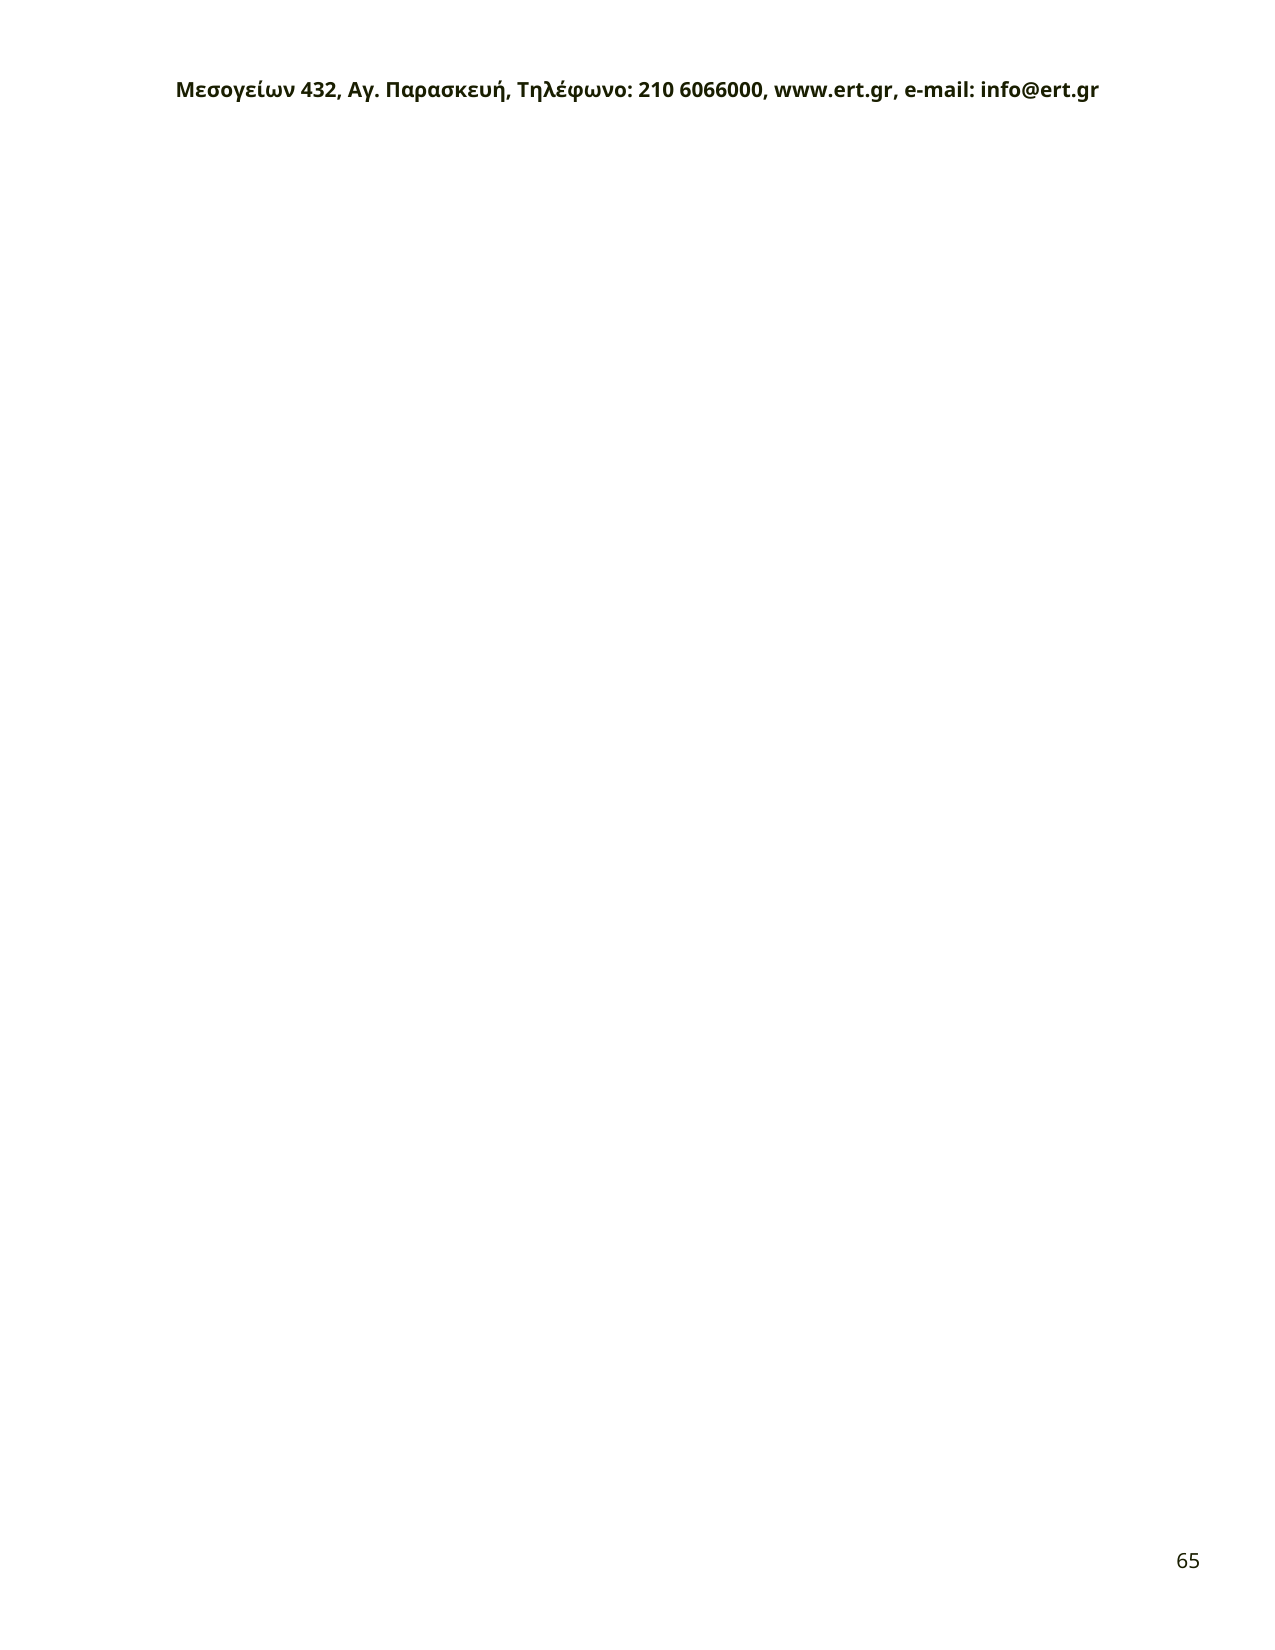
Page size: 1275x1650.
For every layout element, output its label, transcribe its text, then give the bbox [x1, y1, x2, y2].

text Mεσογείων 432, Αγ. Παρασκευή, Τηλέφωνο: 210 6066000, www.ert.gr, e-mail: info@ert.gr [75, 75, 1200, 103]
